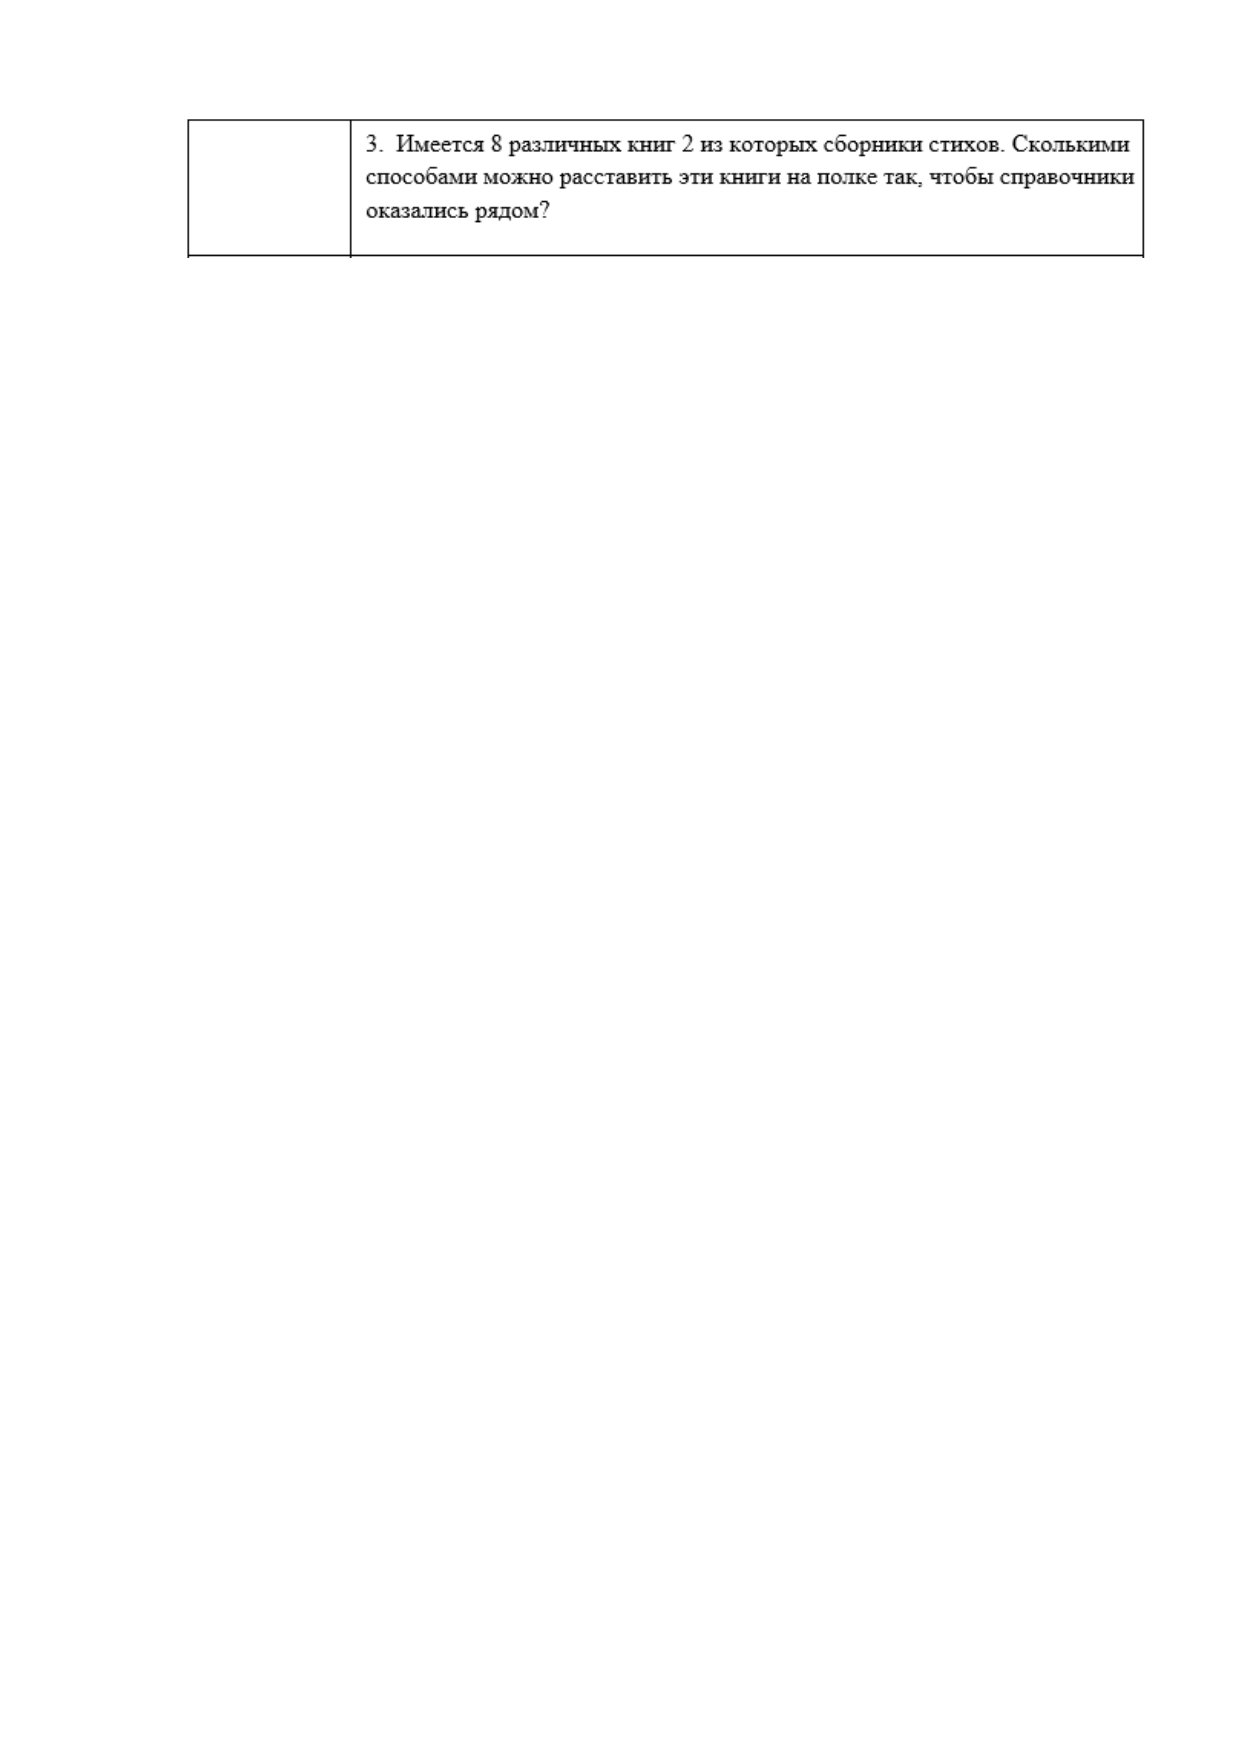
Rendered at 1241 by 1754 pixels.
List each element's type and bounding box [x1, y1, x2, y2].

picture [177, 118, 1152, 258]
